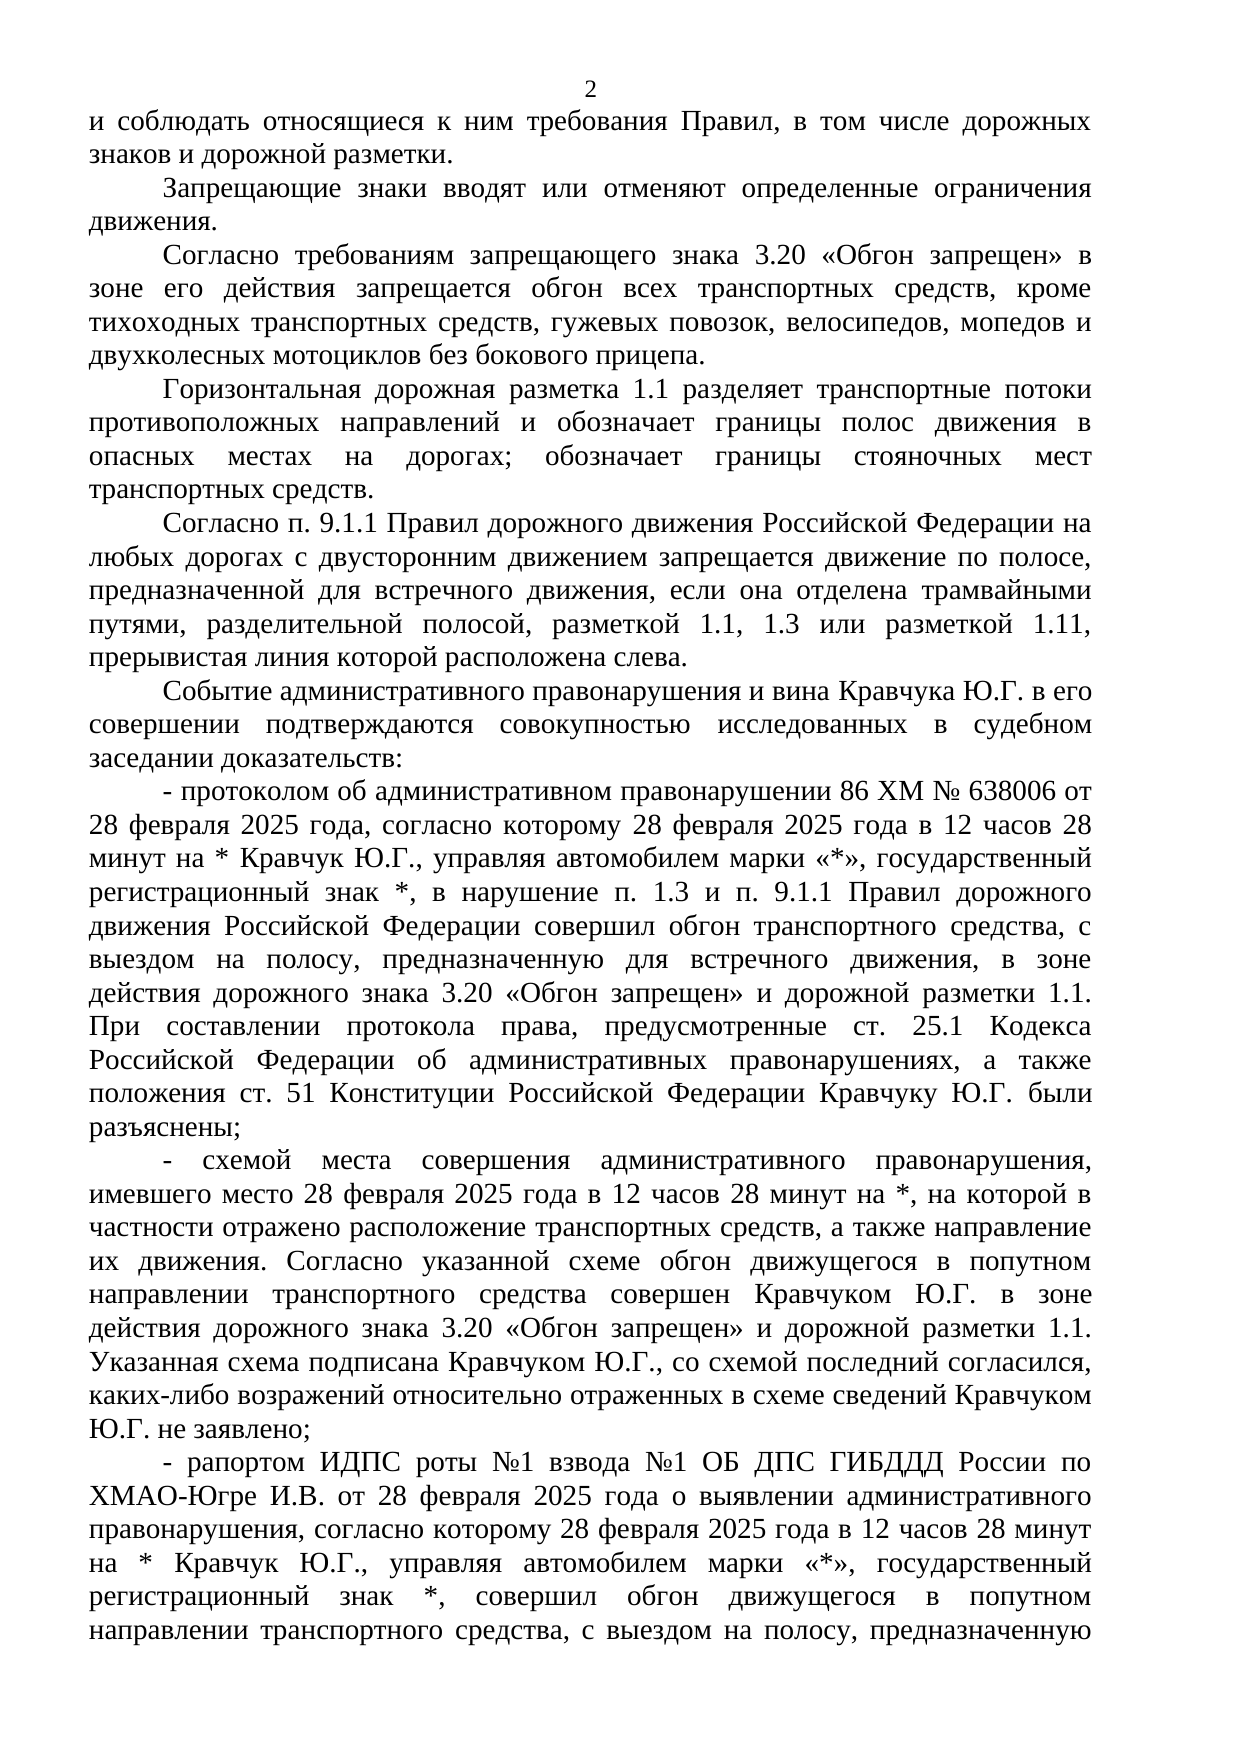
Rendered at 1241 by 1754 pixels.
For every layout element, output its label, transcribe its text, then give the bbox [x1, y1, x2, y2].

text - протоколом об административном правонарушении 86 ХМ № 638006 от 28 февраля 2025 года, согласно которому 28 февраля 2025 года в 12 часов 28 минут на * Кравчук Ю.Г., управляя автомобилем марки «*», государственный регистрационный знак *, в нарушение п. 1.3 и п. 9.1.1 Правил дорожного движения Российской Федерации совершил обгон транспортного средства, с выездом на полосу, предназначенную для встречного движения, в зоне действия дорожного знака 3.20 «Обгон запрещен» и дорожной разметки 1.1. При составлении протокола права, предусмотренные ст. 25.1 Кодекса Российской Федерации об административных правонарушениях, а также положения ст. 51 Конституции Российской Федерации Кравчуку Ю.Г. были разъяснены; [89, 773, 1092, 1142]
text - схемой места совершения административного правонарушения, имевшего место 28 февраля 2025 года в 12 часов 28 минут на *, на которой в частности отражено расположение транспортных средств, а также направление их движения. Согласно указанной схеме обгон движущегося в попутном направлении транспортного средства совершен Кравчуком Ю.Г. в зоне действия дорожного знака 3.20 «Обгон запрещен» и дорожной разметки 1.1. Указанная схема подписана Кравчуком Ю.Г., со схемой последний согласился, каких-либо возражений относительно отраженных в схеме сведений Кравчуком Ю.Г. не заявлено; [89, 1142, 1092, 1444]
text Согласно п. 9.1.1 Правил дорожного движения Российской Федерации на любых дорогах с двусторонним движением запрещается движение по полосе, предназначенной для встречного движения, если она отделена трамвайными путями, разделительной полосой, разметкой 1.1, 1.3 или разметкой 1.11, прерывистая линия которой расположена слева. [89, 505, 1092, 673]
text Согласно требованиям запрещающего знака 3.20 «Обгон запрещен» в зоне его действия запрещается обгон всех транспортных средств, кроме тихоходных транспортных средств, гужевых повозок, велосипедов, мопедов и двухколесных мотоциклов без бокового прицепа. [89, 237, 1092, 371]
text Запрещающие знаки вводят или отменяют определенные ограничения движения. [89, 170, 1092, 237]
text Событие административного правонарушения и вина Кравчука Ю.Г. в его совершении подтверждаются совокупностью исследованных в судебном заседании доказательств: [89, 673, 1092, 773]
text Горизонтальная дорожная разметка 1.1 разделяет транспортные потоки противоположных направлений и обозначает границы полос движения в опасных местах на дорогах; обозначает границы стояночных мест транспортных средств. [89, 371, 1092, 505]
